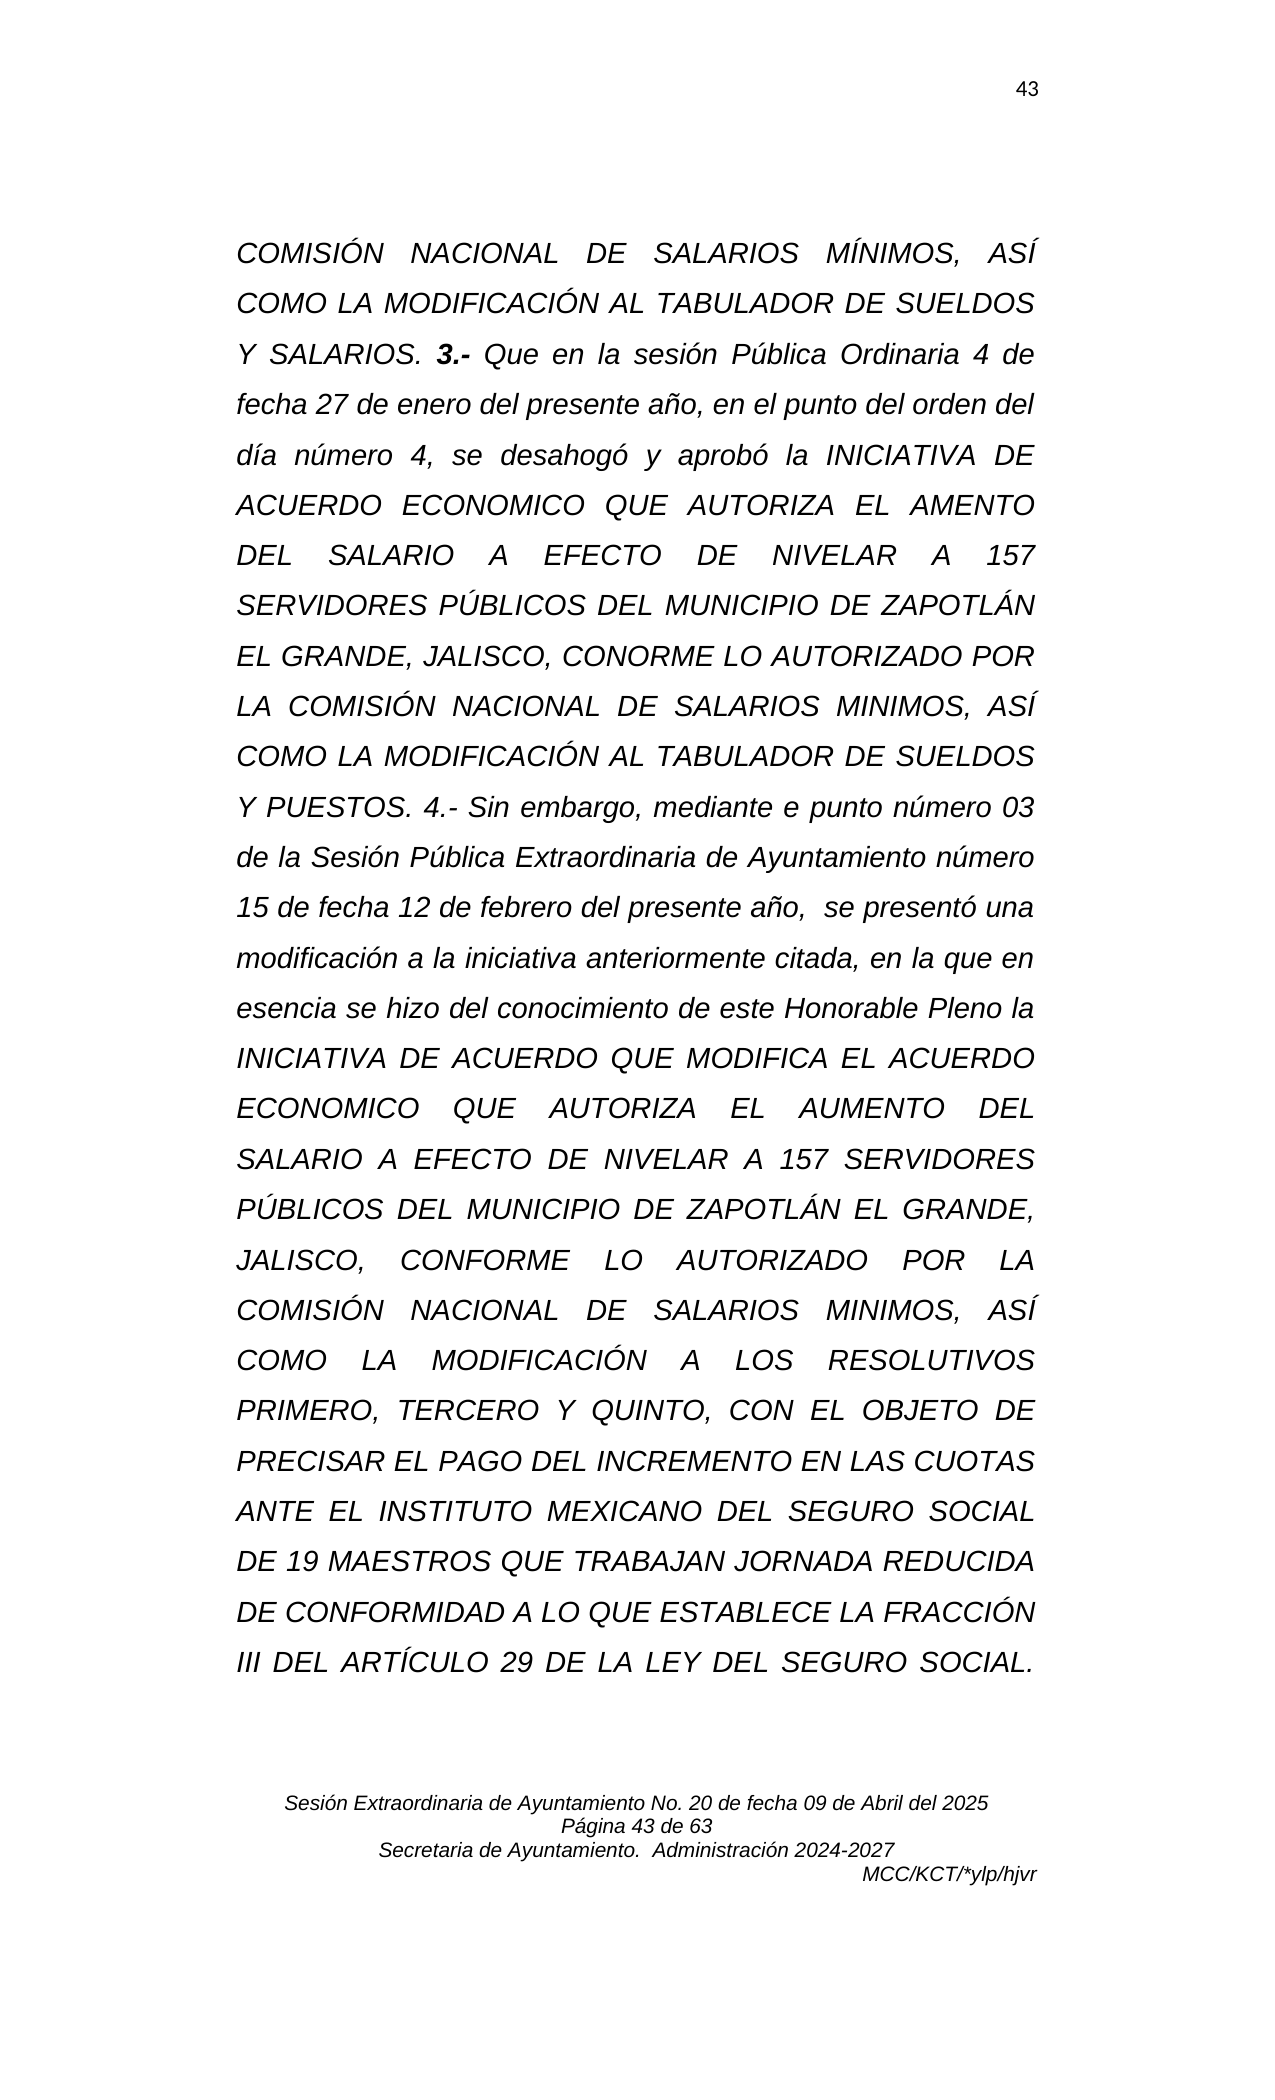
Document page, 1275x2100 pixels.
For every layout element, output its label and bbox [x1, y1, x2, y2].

text [236, 236, 1039, 1678]
